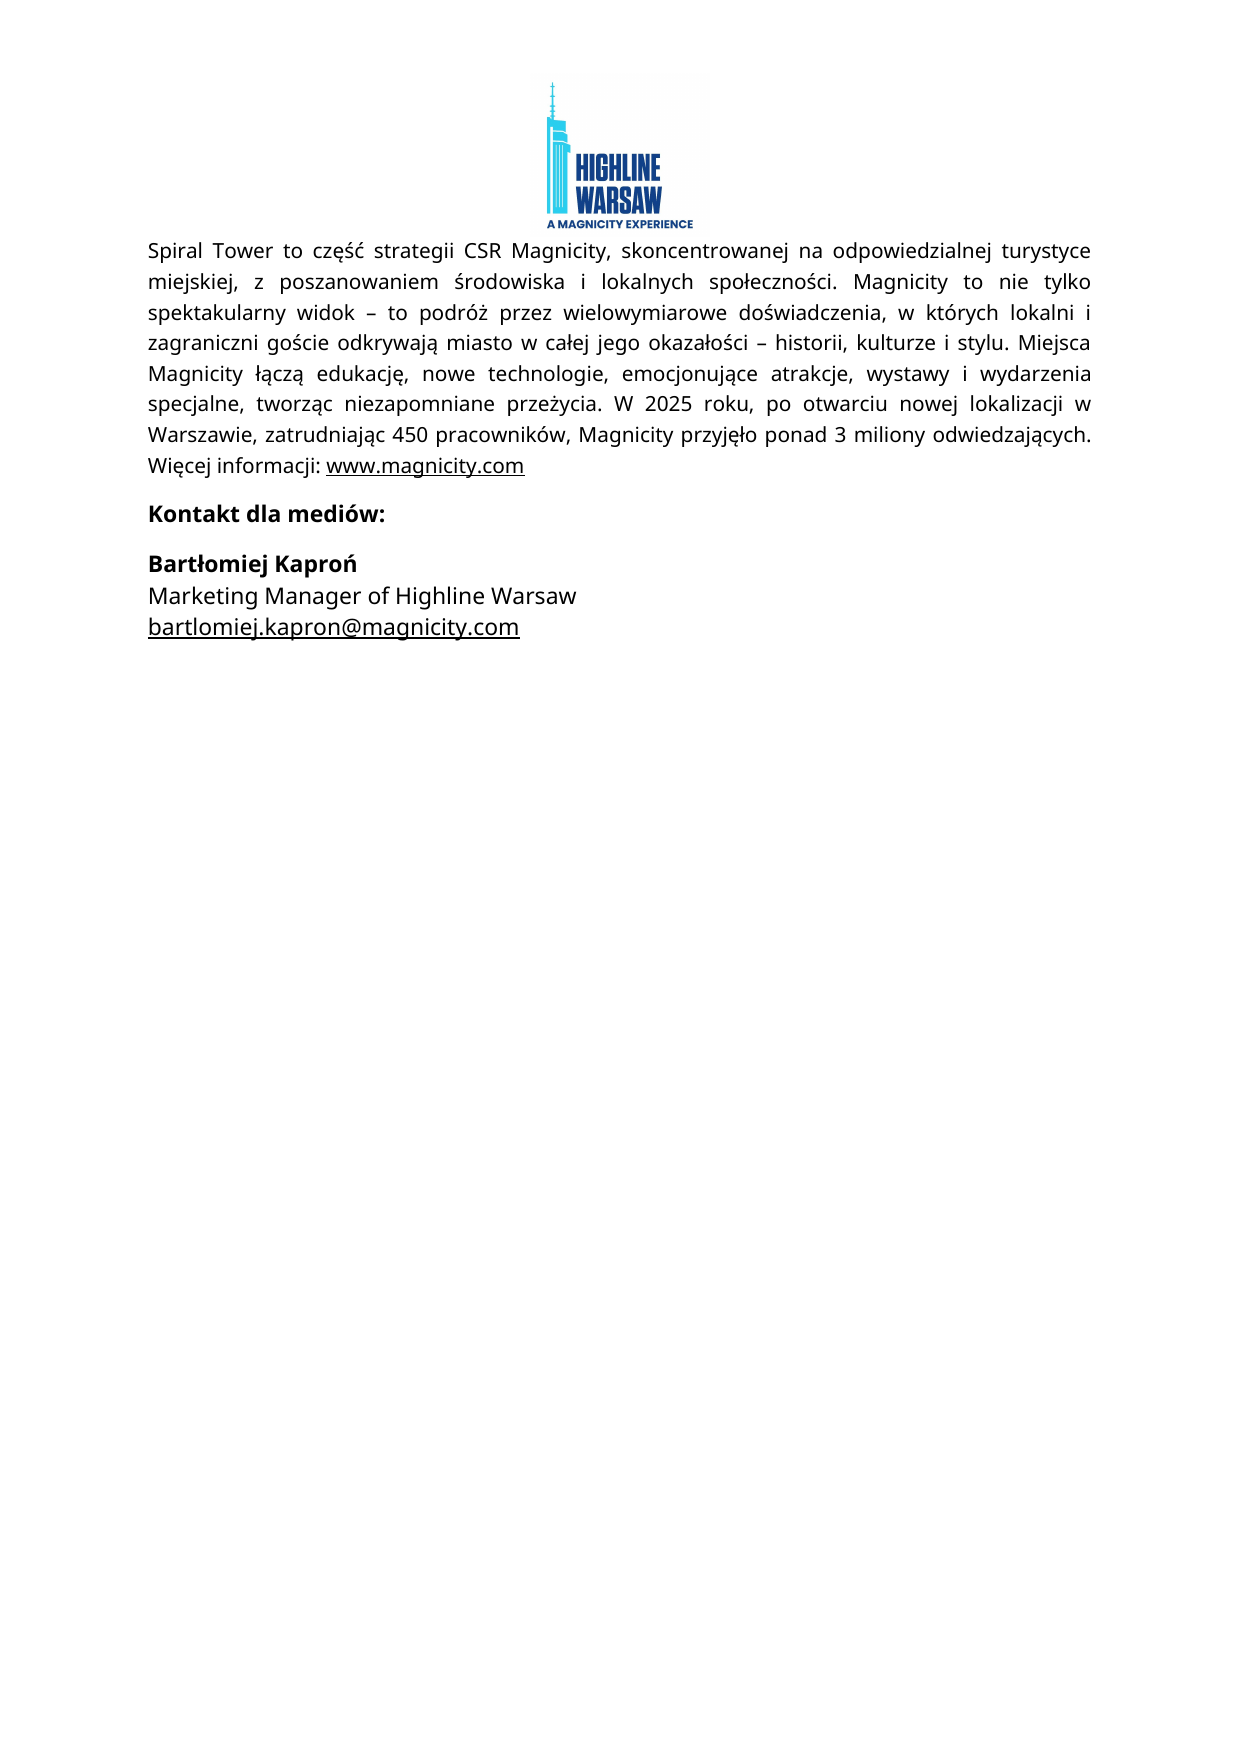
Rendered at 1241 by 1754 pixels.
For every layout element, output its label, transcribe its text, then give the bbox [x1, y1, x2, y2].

text Marketing Manager of Highline Warsaw [148, 580, 1093, 611]
text Kontakt dla mediów: [148, 498, 1093, 529]
picture [530, 73, 710, 237]
text Bartłomiej Kaproń [148, 548, 1093, 580]
text bartlomiej.kapron@magnicity.com [148, 611, 1093, 642]
